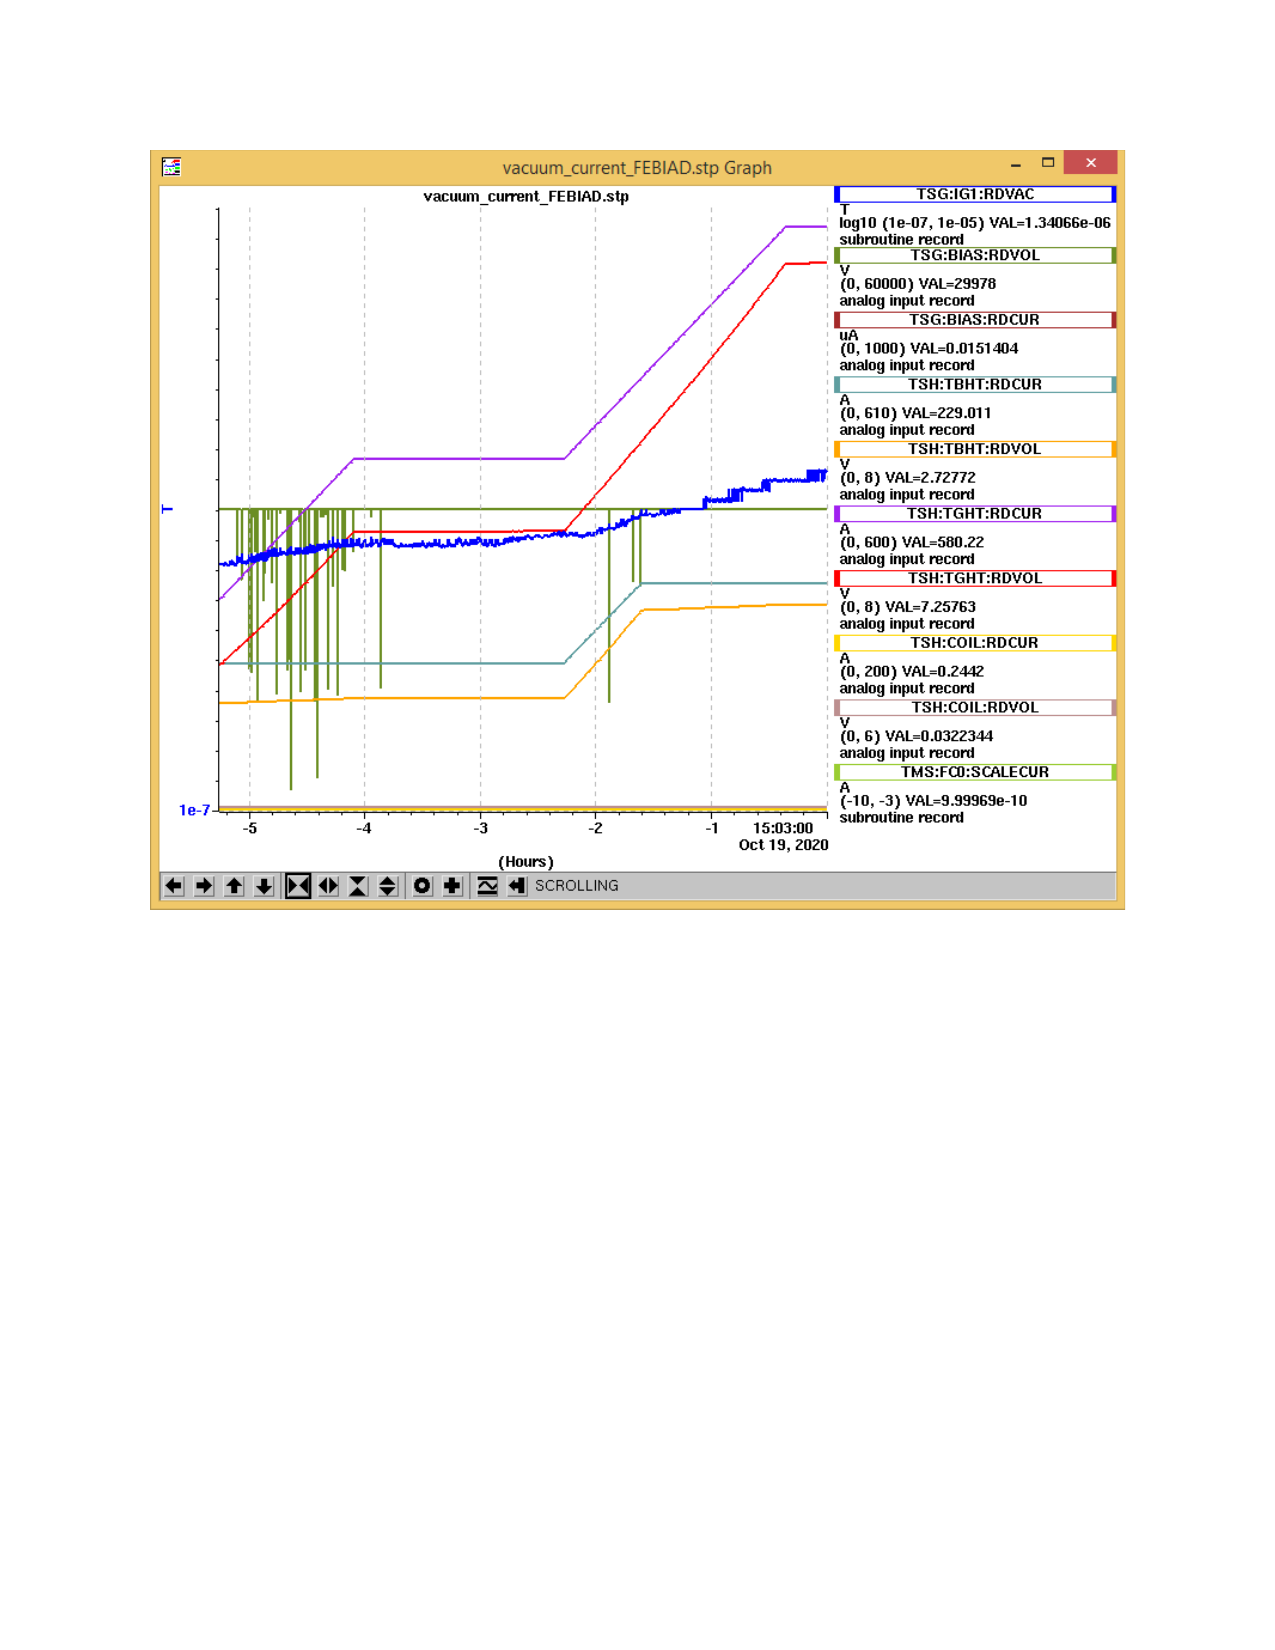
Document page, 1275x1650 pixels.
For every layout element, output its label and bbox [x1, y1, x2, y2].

picture [150, 150, 1125, 910]
